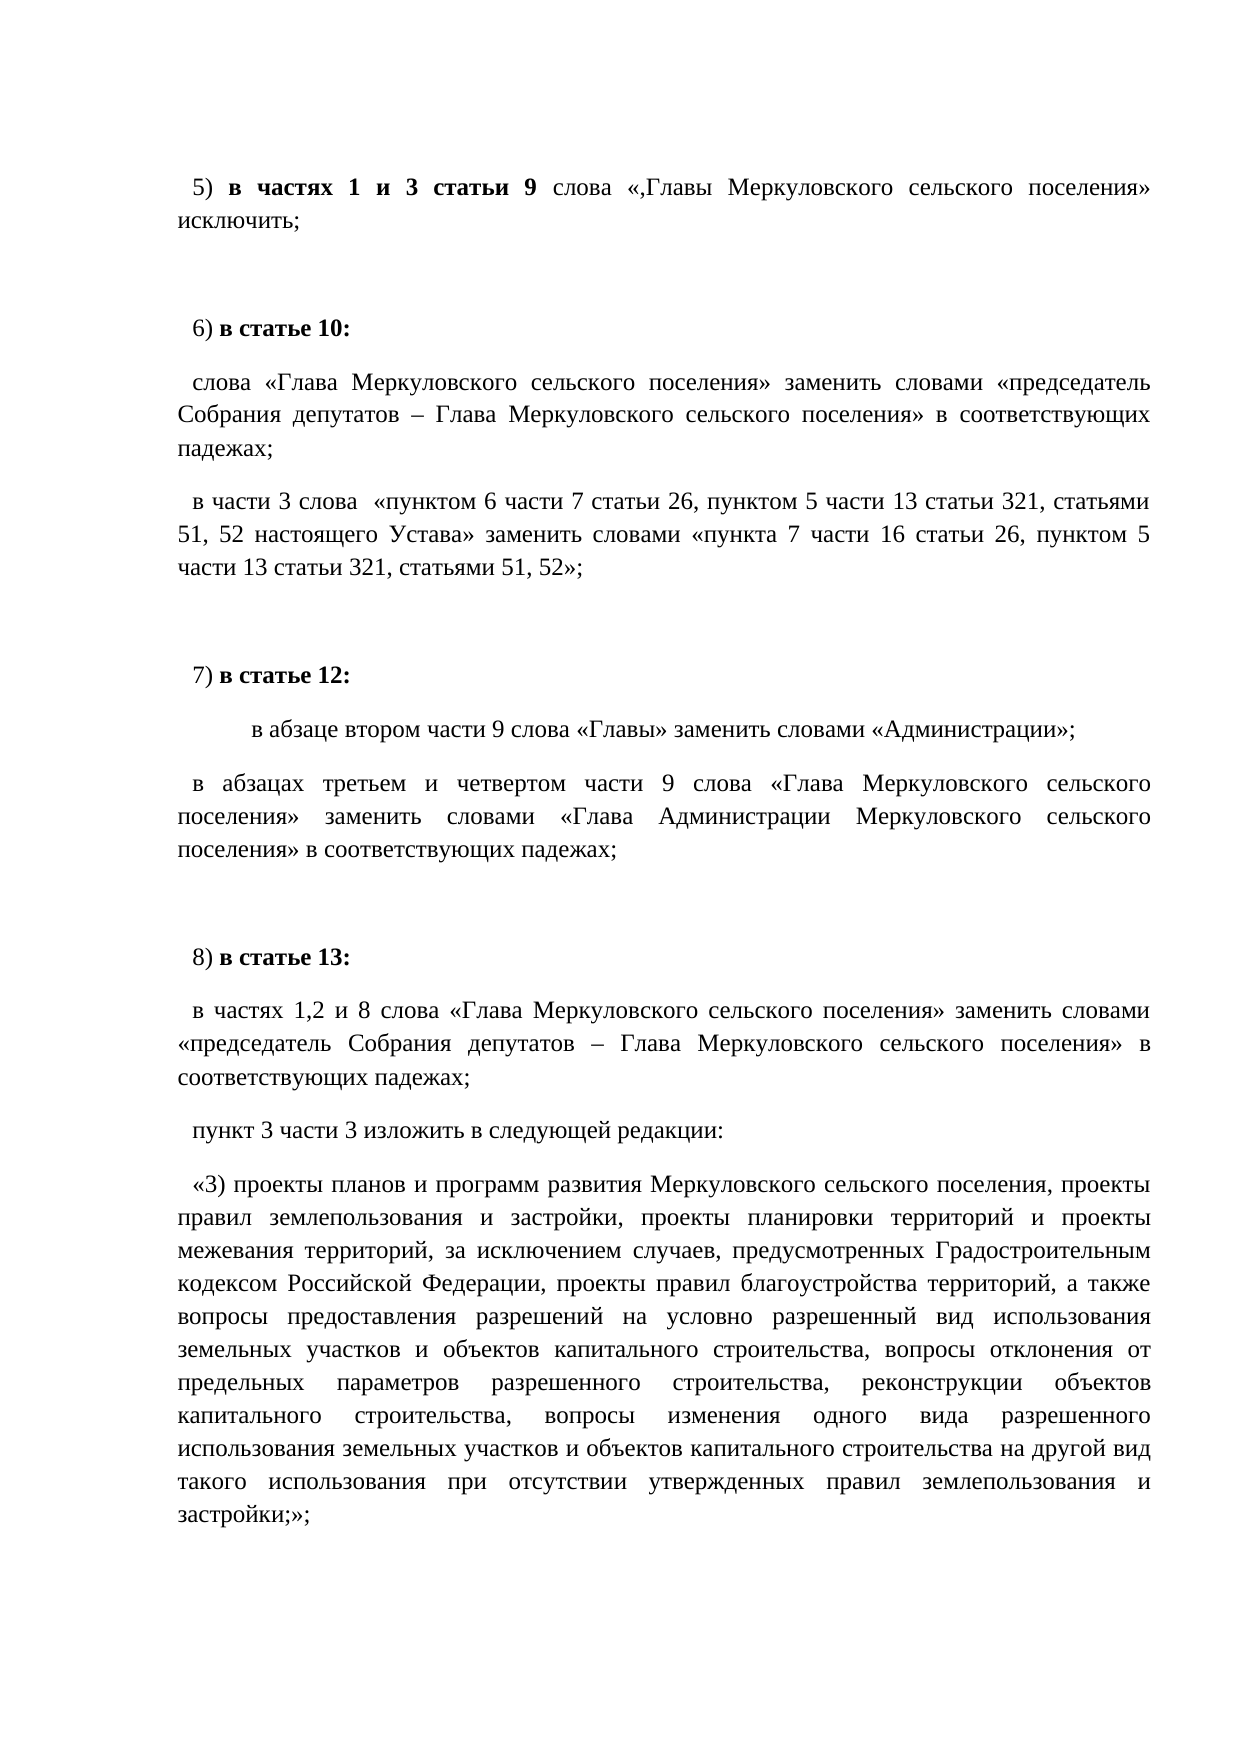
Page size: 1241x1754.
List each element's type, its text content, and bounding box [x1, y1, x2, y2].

text в части 3 слова «пунктом 6 части 7 статьи 26, пунктом 5 части 13 статьи 321, статьями 51, 52 настоящего Устава» заменить словами «пункта 7 части 16 статьи 26, пунктом 5 части 13 статьи 321, статьями 51, 52»; [177, 486, 1152, 581]
text слова «Глава Меркуловского сельского поселения» заменить словами «председатель Собрания депутатов – Глава Меркуловского сельского поселения» в соответствующих падежах; [177, 367, 1152, 461]
text в абзаце втором части 9 слова «Главы» заменить словами «Администрации»; [177, 714, 1152, 743]
text пункт 3 части 3 изложить в следующей редакции: [177, 1115, 1152, 1144]
text в абзацах третьем и четвертом части 9 слова «Глава Меркуловского сельского поселения» заменить словами «Глава Администрации Меркуловского сельского поселения» в соответствующих падежах; [177, 768, 1152, 863]
text 5) в частях 1 и 3 статьи 9 слова «,Главы Меркуловского сельского поселения» исключить; [177, 172, 1152, 234]
text 8) в статье 13: [177, 942, 1152, 970]
text 7) в статье 12: [177, 660, 1152, 689]
text в частях 1,2 и 8 слова «Глава Меркуловского сельского поселения» заменить словами «председатель Собрания депутатов – Глава Меркуловского сельского поселения» в соответствующих падежах; [177, 996, 1152, 1090]
text 6) в статье 10: [177, 313, 1152, 341]
text «3) проекты планов и программ развития Меркуловского сельского поселения, проекты правил землепользования и застройки, проекты планировки территорий и проекты межевания территорий, за исключением случаев, предусмотренных Градостроительным кодексом Российской Федерации, проекты правил благоустройства территорий, а также вопросы предоставления разрешений на условно разрешенный вид использования земельных участков и объектов капитального строительства, вопросы отклонения от предельных параметров разрешенного строительства, реконструкции объектов капитального строительства, вопросы изменения одного вида разрешенного использования земельных участков и объектов капитального строительства на другой вид такого использования при отсутствии утвержденных правил землепользования и застройки;»; [177, 1169, 1152, 1528]
